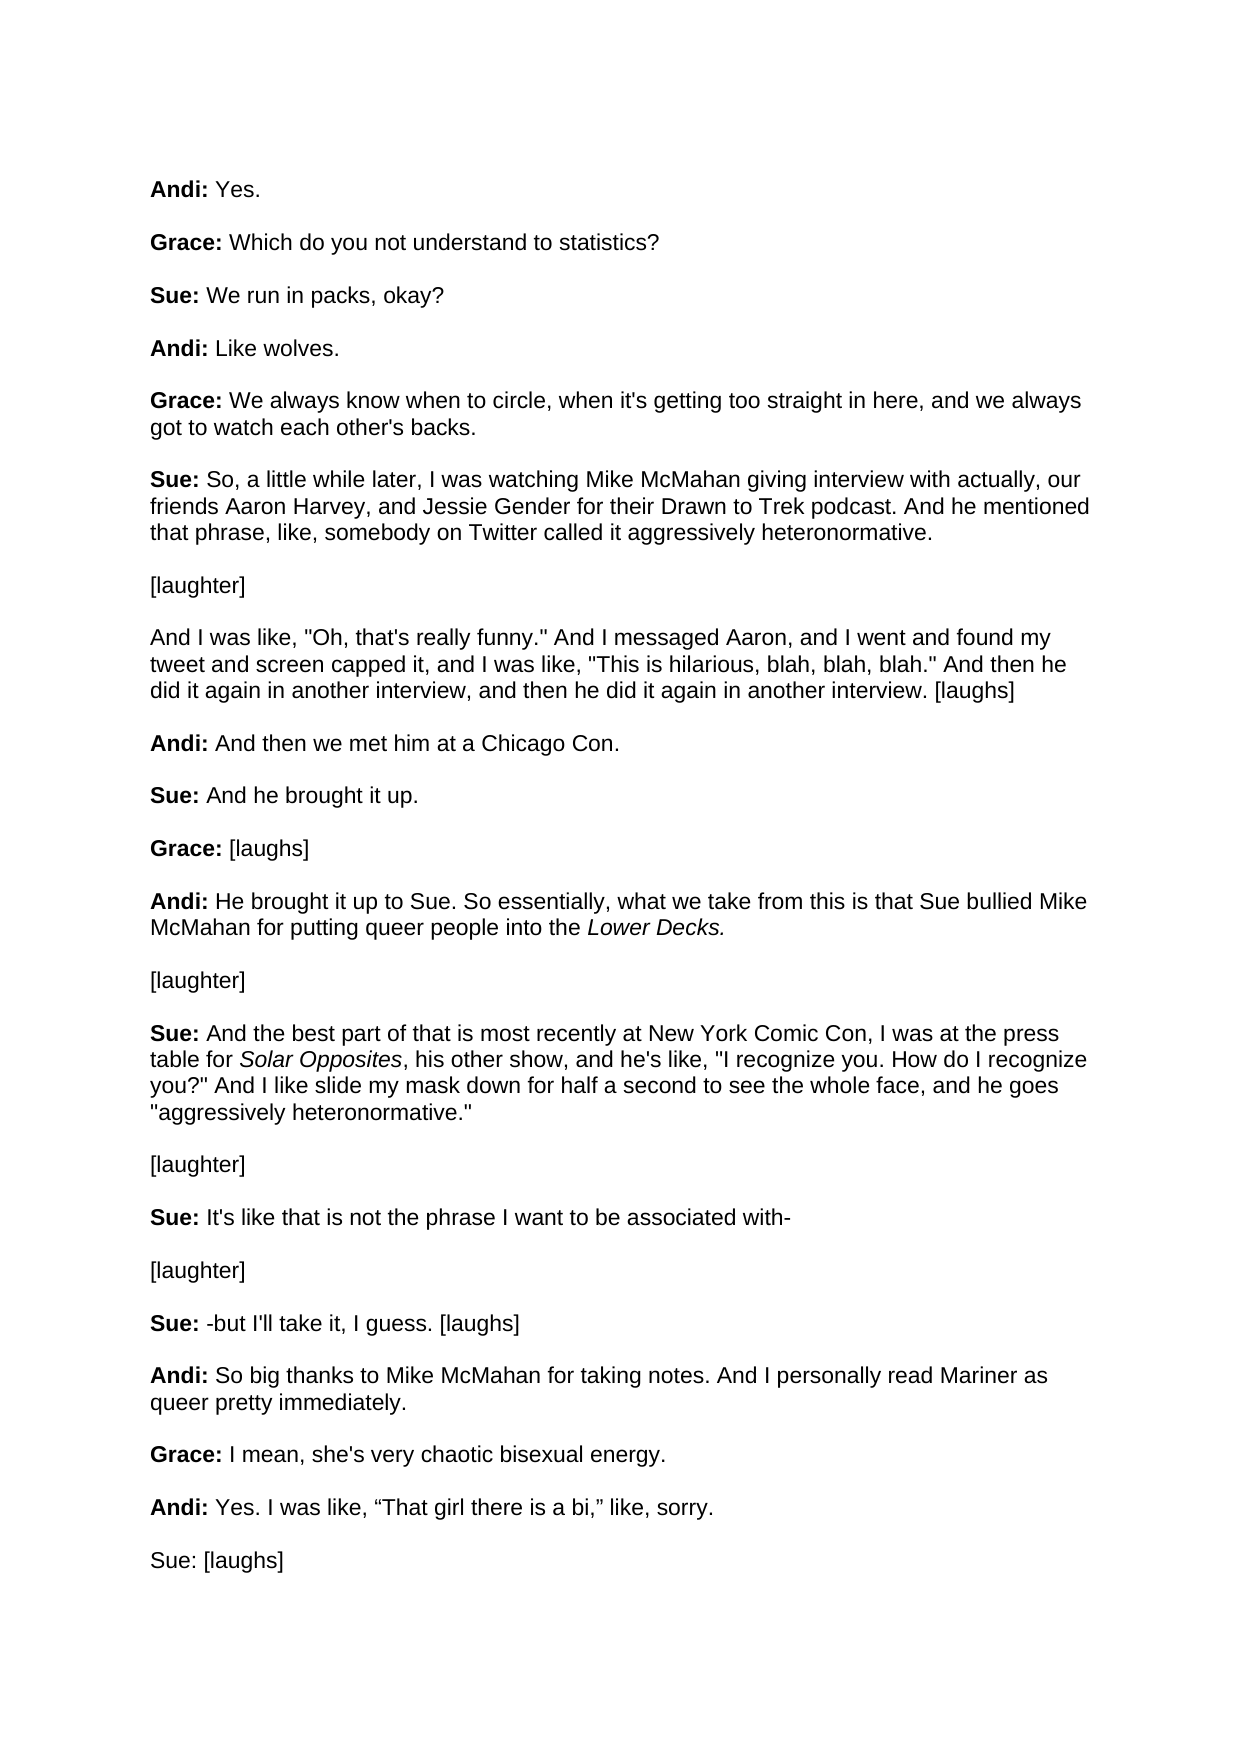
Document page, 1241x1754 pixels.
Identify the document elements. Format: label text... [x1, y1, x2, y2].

text Andi: Like wolves. [150, 308, 1090, 361]
text [laughter] [150, 572, 1090, 598]
text Sue: -but I'll take it, I guess. [laughs] [150, 1309, 1090, 1336]
text Grace: [laughs] [150, 835, 1090, 862]
text Grace: I mean, she's very chaotic bisexual energy. [150, 1415, 1090, 1468]
text Grace: We always know when to circle, when it's getting too straight in here, and we always got to watch each other's backs. [150, 361, 1090, 440]
text Sue: And the best part of that is most recently at New York Comic Con, I was at the press table for Solar Opposites, his other show, and he's like, "I recognize you. How do I recognize you?" And I like slide my mask down for half a second to see the whole face, and he goes "aggressively heteronormative." [150, 993, 1090, 1125]
text And I was like, "Oh, that's really funny." And I messaged Aaron, and I went and found my tweet and screen capped it, and I was like, "This is hilarious, blah, blah, blah." And then he did it again in another interview, and then he did it again in another interview. [laughs] [150, 624, 1090, 703]
text Andi: Yes. I was like, “That girl there is a bi,” like, sorry. [150, 1468, 1090, 1520]
text Sue: It's like that is not the phrase I want to be associated with- [150, 1204, 1090, 1231]
text [laughter] [150, 1257, 1090, 1283]
text Sue: And he brought it up. [150, 782, 1090, 809]
text Sue: We run in packs, okay? [150, 255, 1090, 308]
text Sue: So, a little while later, I was watching Mike McMahan giving interview with actually, our friends Aaron Harvey, and Jessie Gender for their Drawn to Trek podcast. And he mentioned that phrase, like, somebody on Twitter called it aggressively heteronormative. [150, 440, 1090, 545]
text Grace: Which do you not understand to statistics? [150, 203, 1090, 255]
text Andi: And then we met him at a Chicago Con. [150, 703, 1090, 756]
text [laughter] [150, 1151, 1090, 1178]
text Andi: Yes. [150, 150, 1090, 203]
text Andi: He brought it up to Sue. So essentially, what we take from this is that Sue bullied Mike McMahan for putting queer people into the Lower Decks. [150, 888, 1090, 941]
text Sue: [laughs] [150, 1547, 1090, 1573]
text Andi: So big thanks to Mike McMahan for taking notes. And I personally read Mariner as queer pretty immediately. [150, 1336, 1090, 1415]
text [laughter] [150, 967, 1090, 993]
